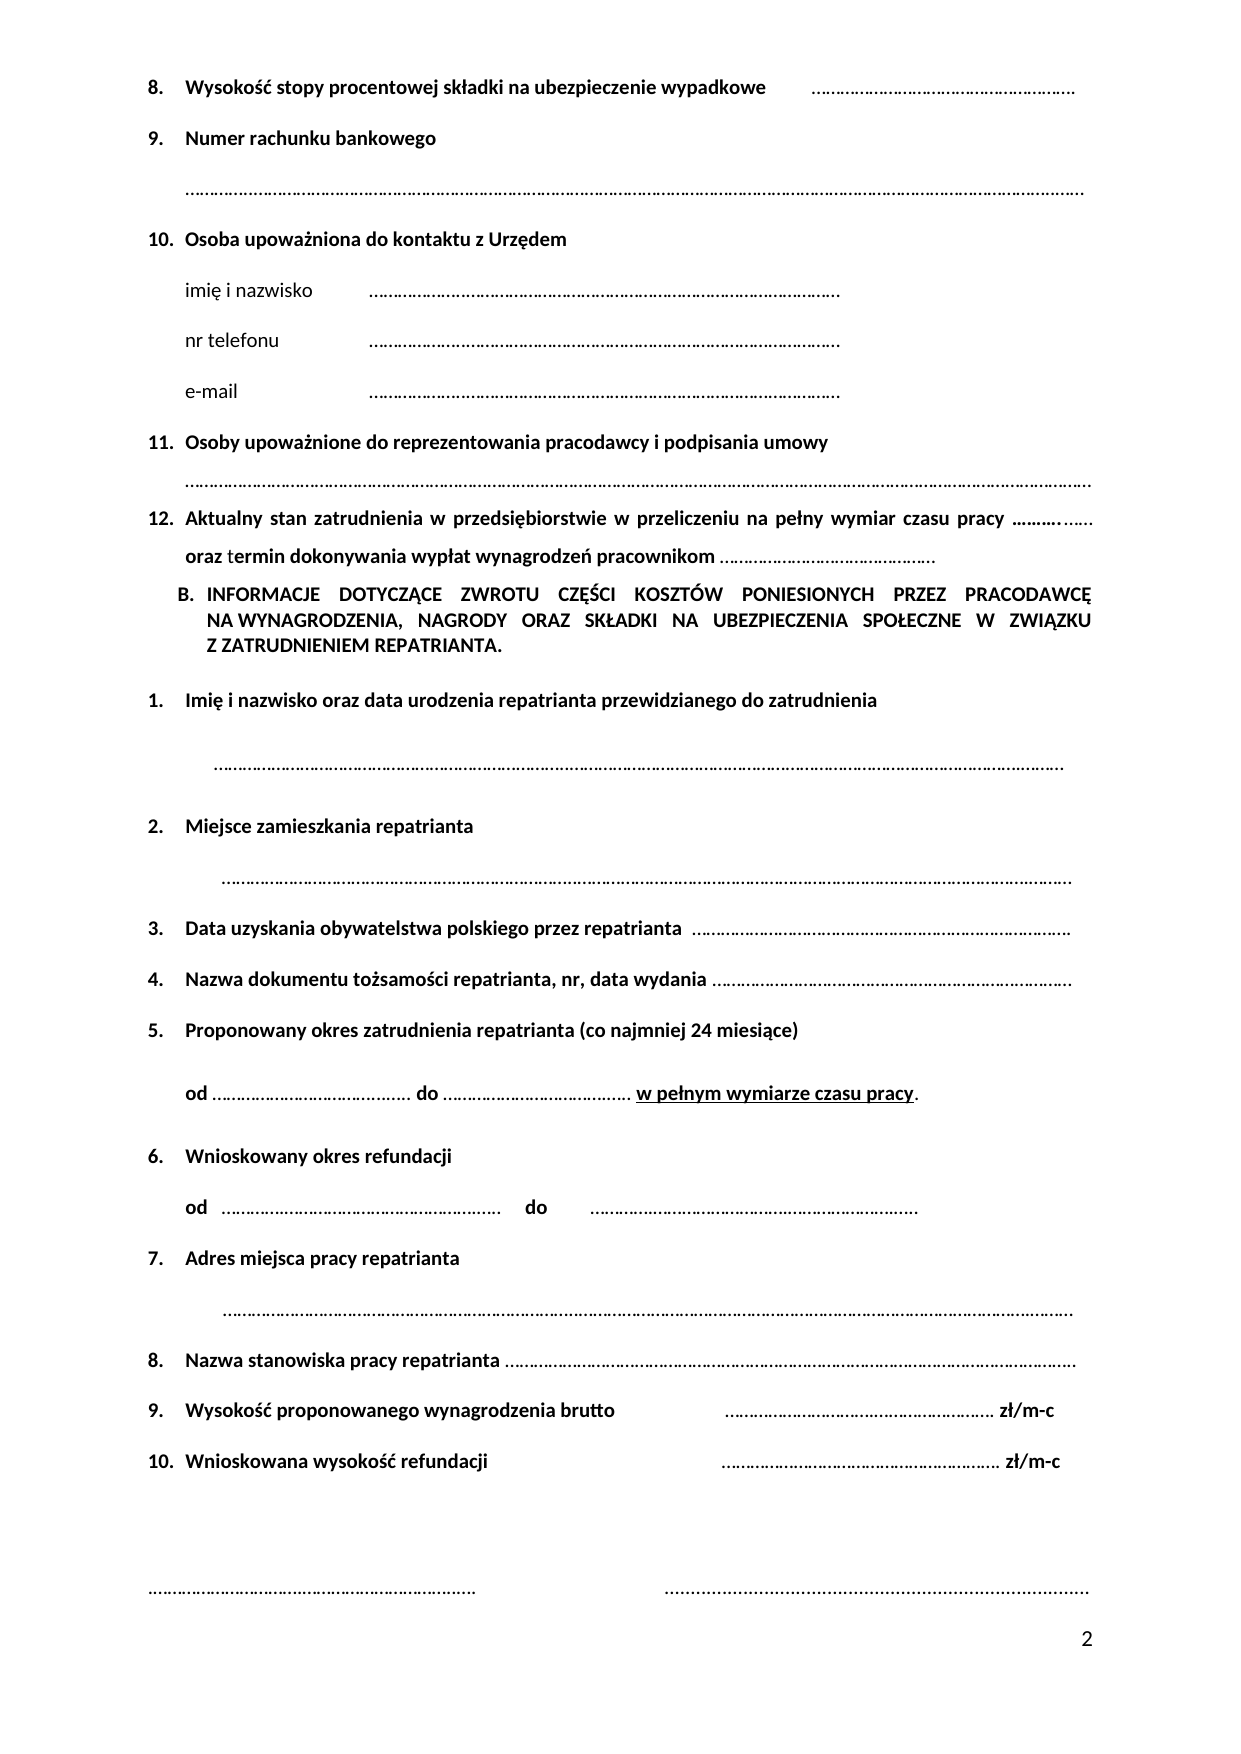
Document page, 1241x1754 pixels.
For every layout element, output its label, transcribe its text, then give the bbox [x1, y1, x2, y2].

list od ………….………………………………….….. do ………….……………………….………………….….. [185, 1194, 1093, 1220]
list Proponowany okres zatrudnienia repatrianta (co najmniej 24 miesiące) [148, 1017, 1093, 1042]
list ………………………………………………………………..………………………………………………………………………………….……… [185, 864, 1093, 890]
list Nazwa stanowiska pracy repatrianta ……………………………………………………………………………………………………….. [148, 1347, 1093, 1372]
list Wnioskowana wysokość refundacji …………………………………………………. zł/m-c [148, 1448, 1093, 1474]
list Osoba upoważniona do kontaktu z Urzędem [148, 226, 1093, 252]
list Adres miejsca pracy repatrianta [148, 1245, 1093, 1271]
list Wysokość stopy procentowej składki na ubezpieczenie wypadkowe ………………………………………………. [148, 74, 1093, 99]
list ……………………………………………………………………………………………………………………………………………………………………… [185, 467, 1093, 492]
list Aktualny stan zatrudnienia w przedsiębiorstwie w przeliczeniu na pełny wymiar czasu pracy ……….…… oraz termin dokonywania wypłat wynagrodzeń pracownikom ……………………………………… [148, 505, 1093, 569]
text ………………………………………………………………..………………………………………………………………………………….……… [148, 750, 1093, 776]
list Nazwa dokumentu tożsamości repatrianta, nr, data wydania ………………………………………………………………… [148, 966, 1093, 991]
list Numer rachunku bankowego [148, 125, 1093, 150]
text od ……………………………...….. do …………………………….….. w pełnym wymiarze czasu pracy. [148, 1080, 1093, 1106]
list Data uzyskania obywatelstwa polskiego przez repatrianta ……………………………………………………………………. [148, 915, 1093, 941]
list Miejsce zamieszkania repatrianta [148, 813, 1093, 839]
text imię i nazwisko ………………..…………………………………………………………………… [185, 277, 1093, 302]
list Wysokość proponowanego wynagrodzenia brutto ………………………….……………………. zł/m-c [148, 1398, 1093, 1423]
text .………………………….…………………………..…. ................................................................................. [148, 1574, 1093, 1600]
list INFORMACJE DOTYCZĄCE ZWROTU CZĘŚCI KOSZTÓW PONIESIONYCH PRZEZ PRACODAWCĘ NA WYNAGRODZENIA, NAGRODY ORAZ SKŁADKI NA UBEZPIECZENIA SPOŁECZNE W ZWIĄZKU Z ZATRUDNIENIEM REPATRIANTA. [177, 581, 1093, 658]
list Wnioskowany okres refundacji [148, 1143, 1093, 1169]
list Osoby upoważnione do reprezentowania pracodawcy i podpisania umowy [148, 429, 1093, 454]
text nr telefonu ………………..…………………………………………………………………… [185, 328, 1093, 353]
list …………..…………………………………………………………………………………………………………………………………………………..…… [185, 176, 1093, 201]
list ………………………………………………………………..………………………………………………………………………………….……… [223, 1296, 1093, 1321]
text e-mail ………………..…………………………………………………………………… [185, 378, 1093, 404]
list Imię i nazwisko oraz data urodzenia repatrianta przewidzianego do zatrudnienia [148, 687, 1093, 712]
